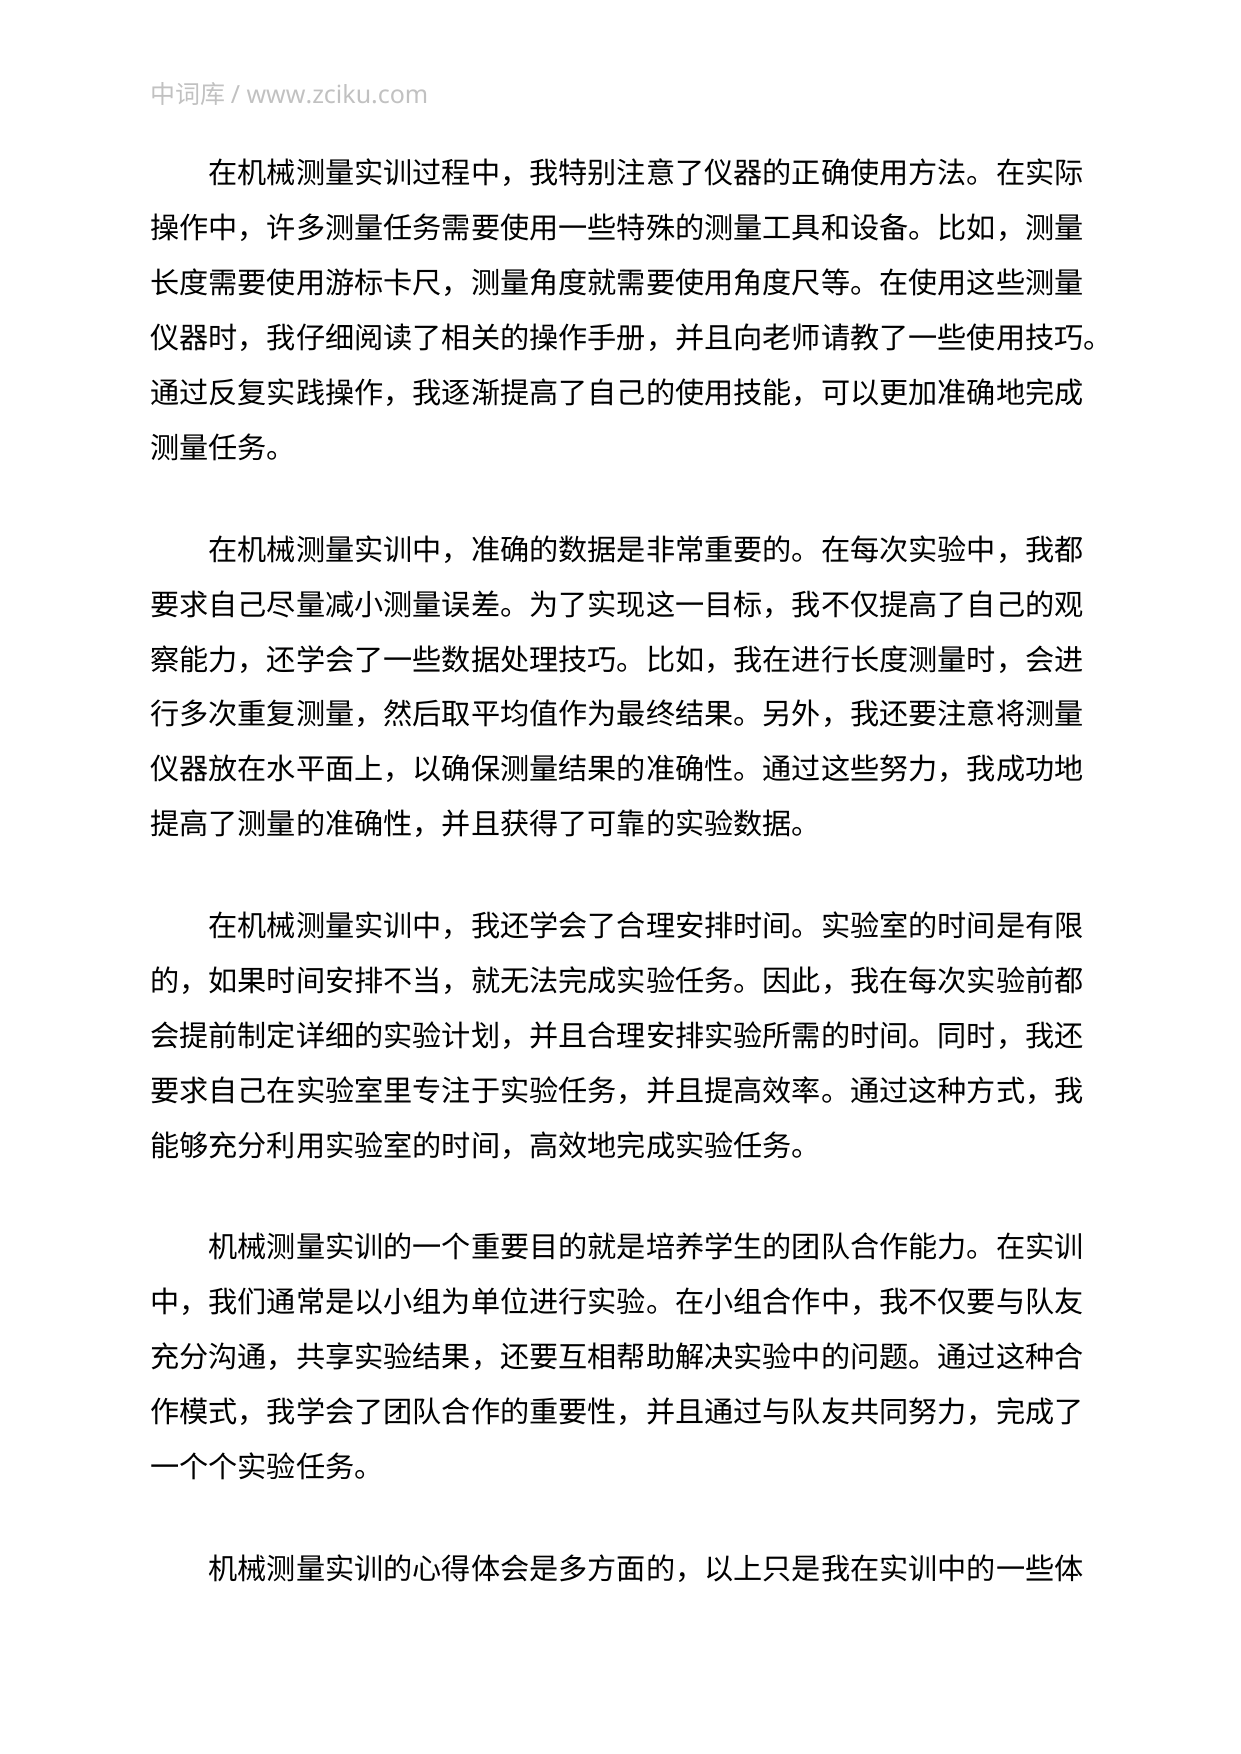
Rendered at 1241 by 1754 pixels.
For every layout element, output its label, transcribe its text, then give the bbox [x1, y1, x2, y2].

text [150, 1545, 1090, 1587]
text 在机械测量实训过程中，我特别注意了仪器的正确使用方法。在实际操作中，许多测量任务需要使用一些特殊的测量工具和设备。比如，测量长度需要使用游标卡尺，测量角度就需要使用角度尺等。在使用这些测量仪器时，我仔细阅读了相关的操作手册，并且向老师请教了一些使用技巧。通过反复实践操作，我逐渐提高了自己的使用技能，可以更加准确地完成测量任务。 [150, 150, 1090, 467]
text 机械测量实训的一个重要目的就是培养学生的团队合作能力。在实训中，我们通常是以小组为单位进行实验。在小组合作中，我不仅要与队友充分沟通，共享实验结果，还要互相帮助解决实验中的问题。通过这种合作模式，我学会了团队合作的重要性，并且通过与队友共同努力，完成了一个个实验任务。 [150, 1224, 1090, 1486]
text 在机械测量实训中，我还学会了合理安排时间。实验室的时间是有限的，如果时间安排不当，就无法完成实验任务。因此，我在每次实验前都会提前制定详细的实验计划，并且合理安排实验所需的时间。同时，我还要求自己在实验室里专注于实验任务，并且提高效率。通过这种方式，我能够充分利用实验室的时间，高效地完成实验任务。 [150, 902, 1090, 1164]
text 在机械测量实训中，准确的数据是非常重要的。在每次实验中，我都要求自己尽量减小测量误差。为了实现这一目标，我不仅提高了自己的观察能力，还学会了一些数据处理技巧。比如，我在进行长度测量时，会进行多次重复测量，然后取平均值作为最终结果。另外，我还要注意将测量仪器放在水平面上，以确保测量结果的准确性。通过这些努力，我成功地提高了测量的准确性，并且获得了可靠的实验数据。 [150, 526, 1090, 843]
